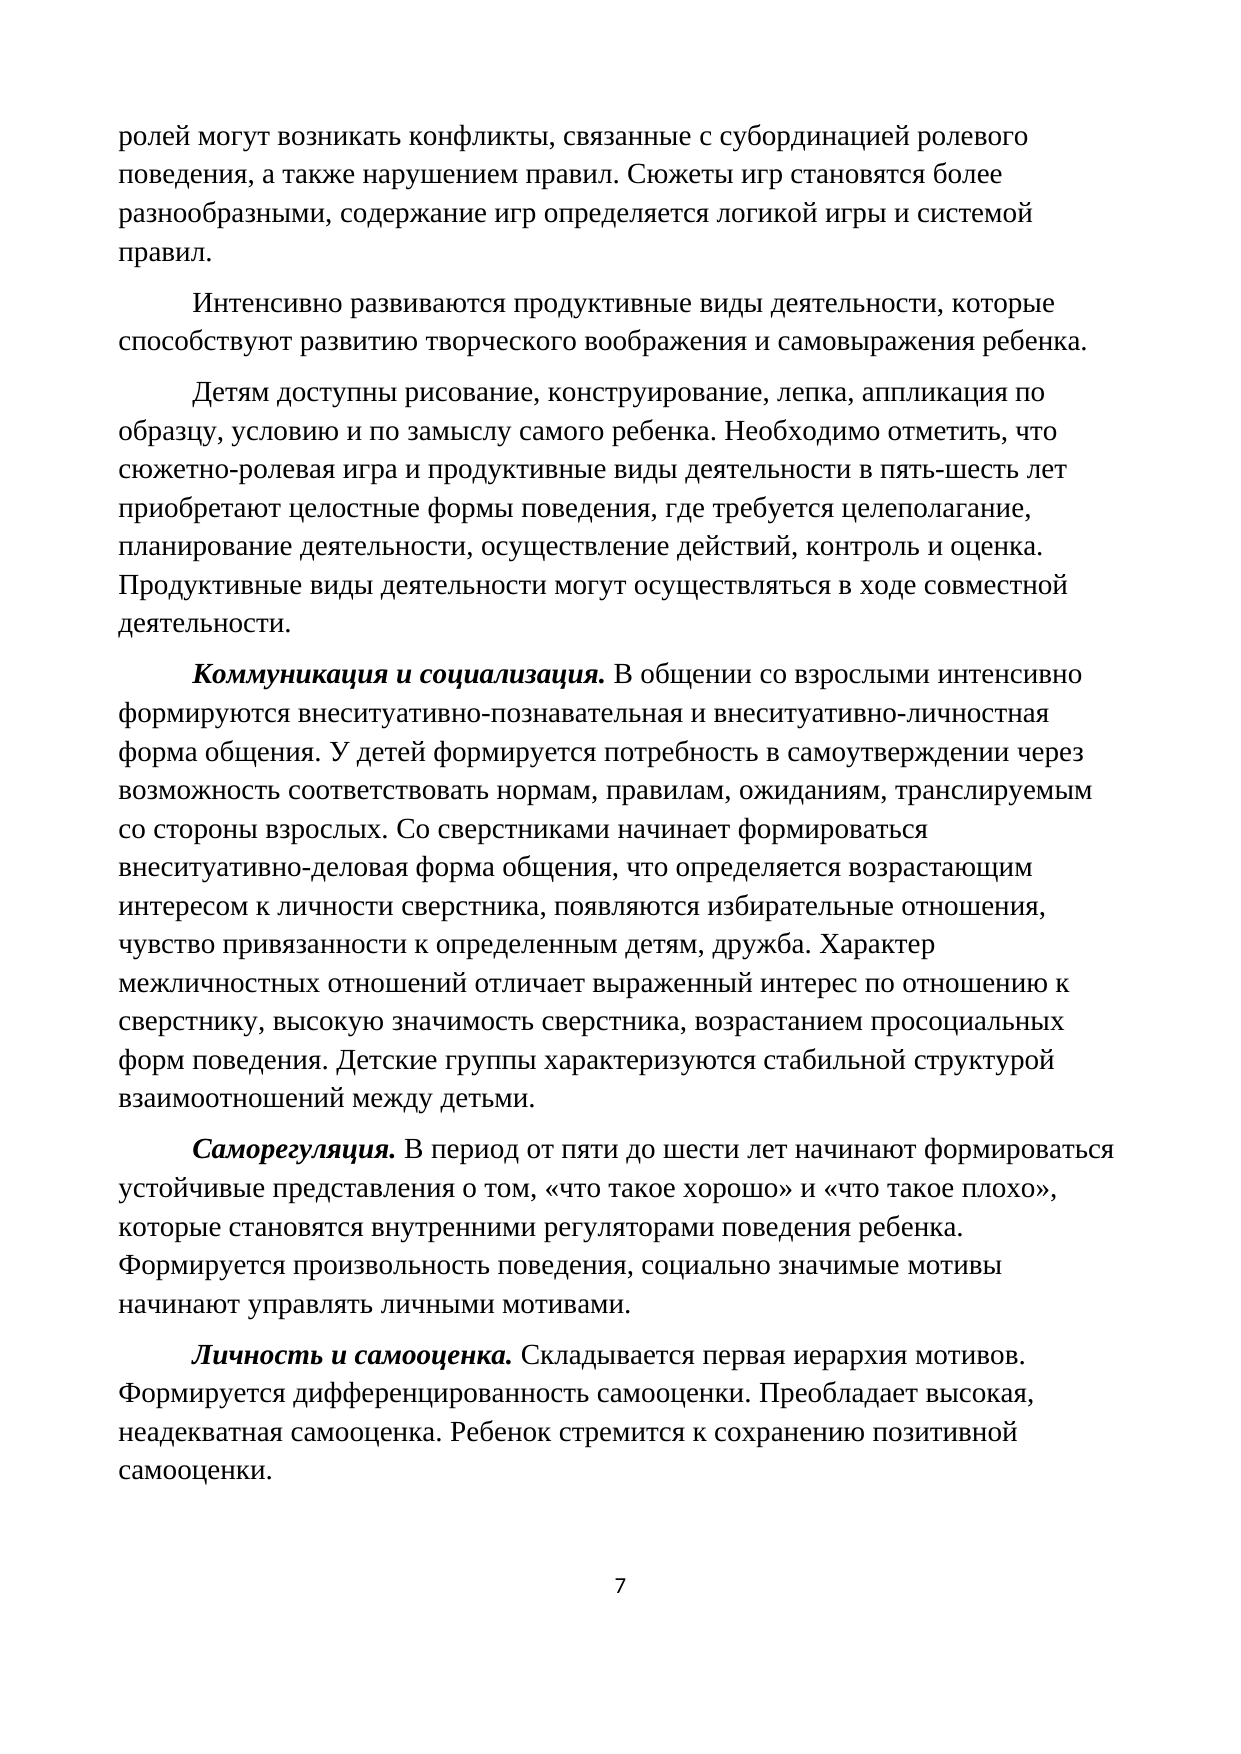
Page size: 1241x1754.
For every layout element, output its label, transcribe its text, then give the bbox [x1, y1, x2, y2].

text Личность и самооценка. Складывается первая иерархия мотивов. Формируется дифференцированность самооценки. Преобладает высокая, неадекватная самооценка. Ребенок стремится к сохранению позитивной самооценки. [118, 1337, 1122, 1486]
text Детям доступны рисование, конструирование, лепка, аппликация по образцу, условию и по замыслу самого ребенка. Необходимо отметить, что сюжетно-ролевая игра и продуктивные виды деятельности в пять-шесть лет приобретают целостные формы поведения, где требуется целеполагание, планирование деятельности, осуществление действий, контроль и оценка. Продуктивные виды деятельности могут осуществляться в ходе совместной деятельности. [118, 374, 1122, 639]
text Саморегуляция. В период от пяти до шести лет начинают формироваться устойчивые представления о том, «что такое хорошо» и «что такое плохо», которые становятся внутренними регуляторами поведения ребенка. Формируется произвольность поведения, социально значимые мотивы начинают управлять личными мотивами. [118, 1132, 1122, 1319]
text Интенсивно развиваются продуктивные виды деятельности, которые способствуют развитию творческого воображения и самовыражения ребенка. [118, 285, 1122, 357]
text Коммуникация и социализация. В общении со взрослыми интенсивно формируются внеситуативно-познавательная и внеситуативно-личностная форма общения. У детей формируется потребность в самоутверждении через возможность соответствовать нормам, правилам, ожиданиям, транслируемым со стороны взрослых. Со сверстниками начинает формироваться внеситуативно-деловая форма общения, что определяется возрастающим интересом к личности сверстника, появляются избирательные отношения, чувство привязанности к определенным детям, дружба. Характер межличностных отношений отличает выраженный интерес по отношению к сверстнику, высокую значимость сверстника, возрастанием просоциальных форм поведения. Детские группы характеризуются стабильной структурой взаимоотношений между детьми. [118, 657, 1122, 1114]
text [118, 118, 1122, 267]
